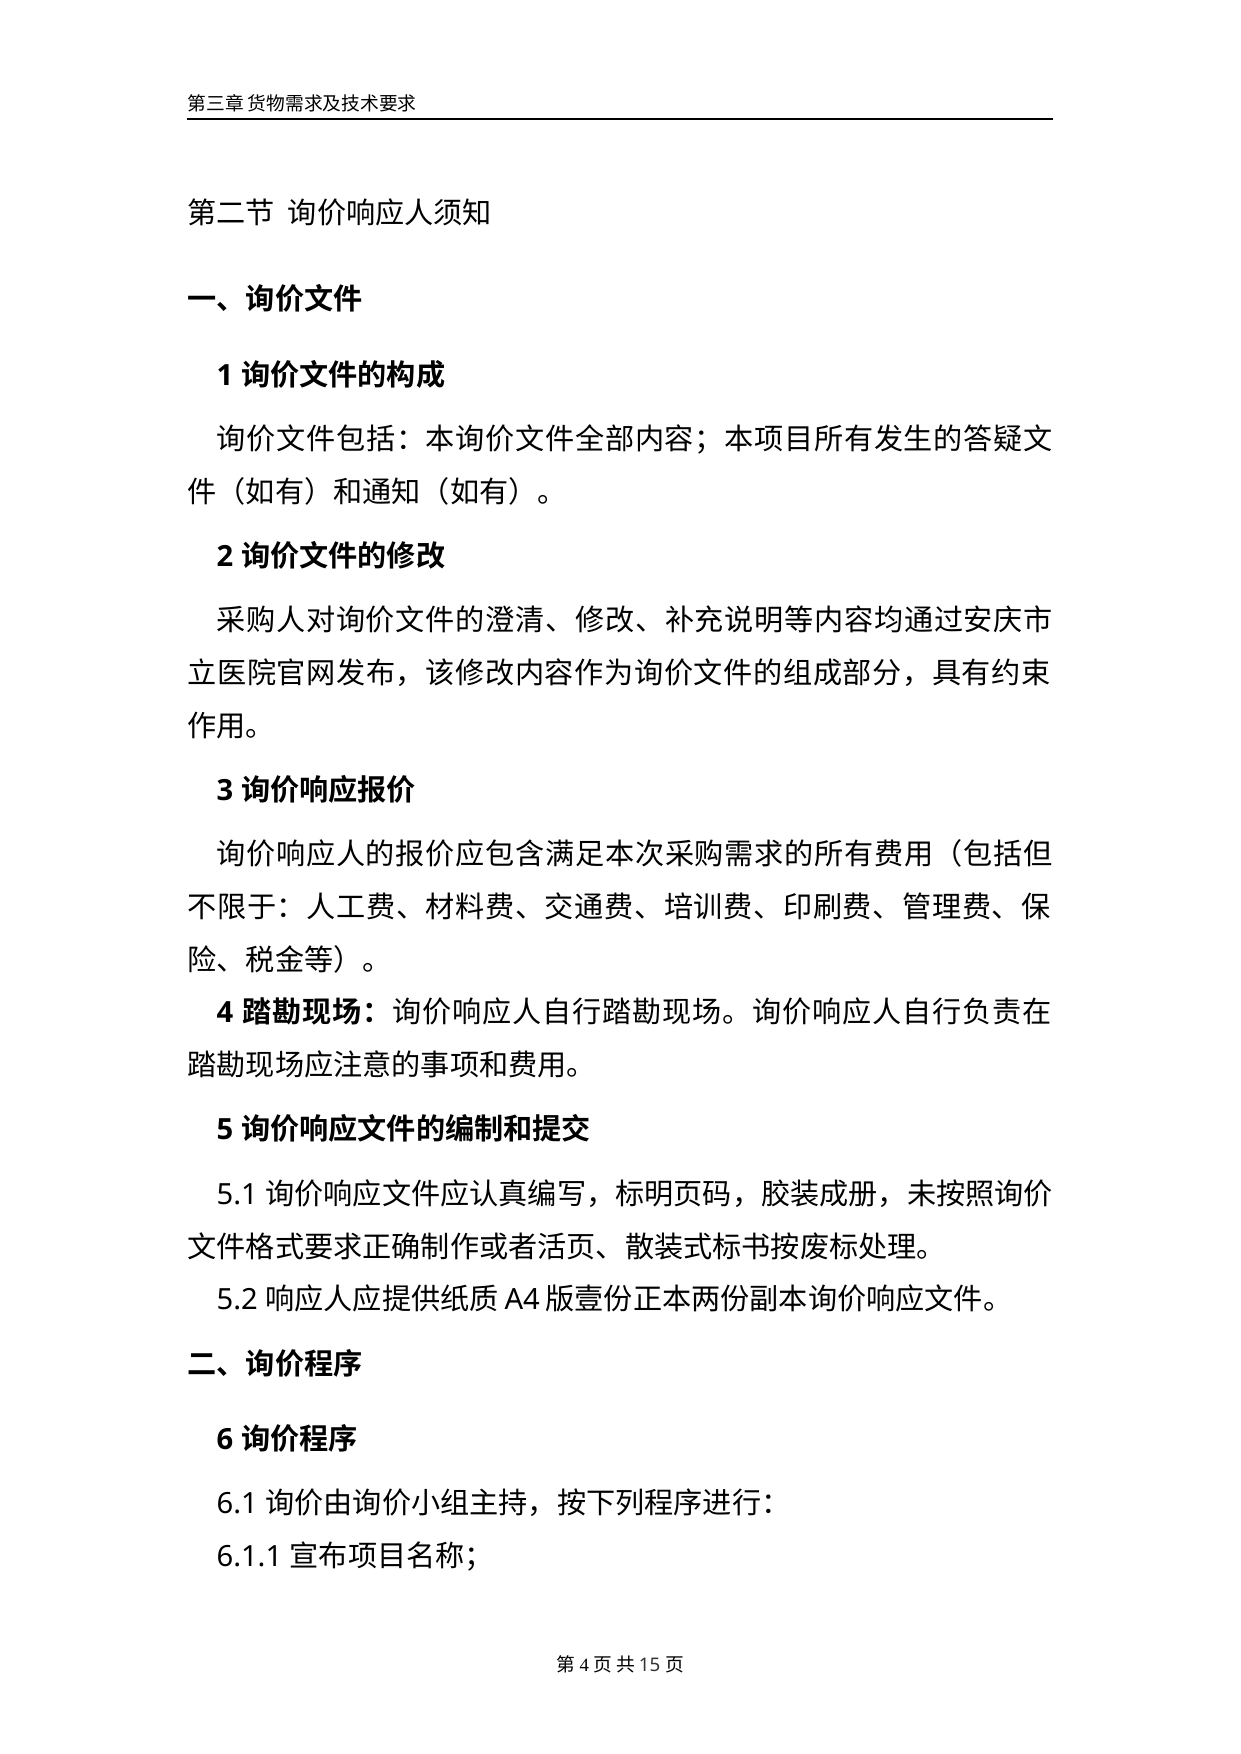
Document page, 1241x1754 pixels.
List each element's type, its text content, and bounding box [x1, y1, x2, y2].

text 一、询价文件 [187, 264, 1053, 329]
text 6.1.1 宣布项目名称； [187, 1533, 1053, 1575]
text 3 询价响应报价 [216, 755, 1053, 820]
text 采购人对询价文件的澄清、修改、补充说明等内容均通过安庆市立医院官网发布，该修改内容作为询价文件的组成部分，具有约束作用。 [187, 597, 1053, 744]
text 6 询价程序 [216, 1404, 1053, 1469]
text 5 询价响应文件的编制和提交 [216, 1095, 1053, 1160]
text 询价文件包括：本询价文件全部内容；本项目所有发生的答疑文件（如有）和通知（如有）。 [187, 415, 1053, 511]
text 6.1 询价由询价小组主持，按下列程序进行： [187, 1480, 1053, 1522]
text 5.2 响应人应提供纸质A4版壹份正本两份副本询价响应文件。 [187, 1276, 1053, 1318]
text 询价响应人的报价应包含满足本次采购需求的所有费用（包括但不限于：人工费、材料费、交通费、培训费、印刷费、管理费、保险、税金等）。 [187, 831, 1053, 978]
text 2 询价文件的修改 [216, 521, 1053, 586]
text 5.1 询价响应文件应认真编写，标明页码，胶装成册，未按照询价文件格式要求正确制作或者活页、散装式标书按废标处理。 [187, 1170, 1053, 1265]
text 4 踏勘现场：询价响应人自行踏勘现场。询价响应人自行负责在踏勘现场应注意的事项和费用。 [187, 989, 1053, 1084]
text 1 询价文件的构成 [216, 340, 1053, 405]
text 二、询价程序 [187, 1329, 1053, 1394]
text 第二节 询价响应人须知 [187, 178, 1053, 243]
